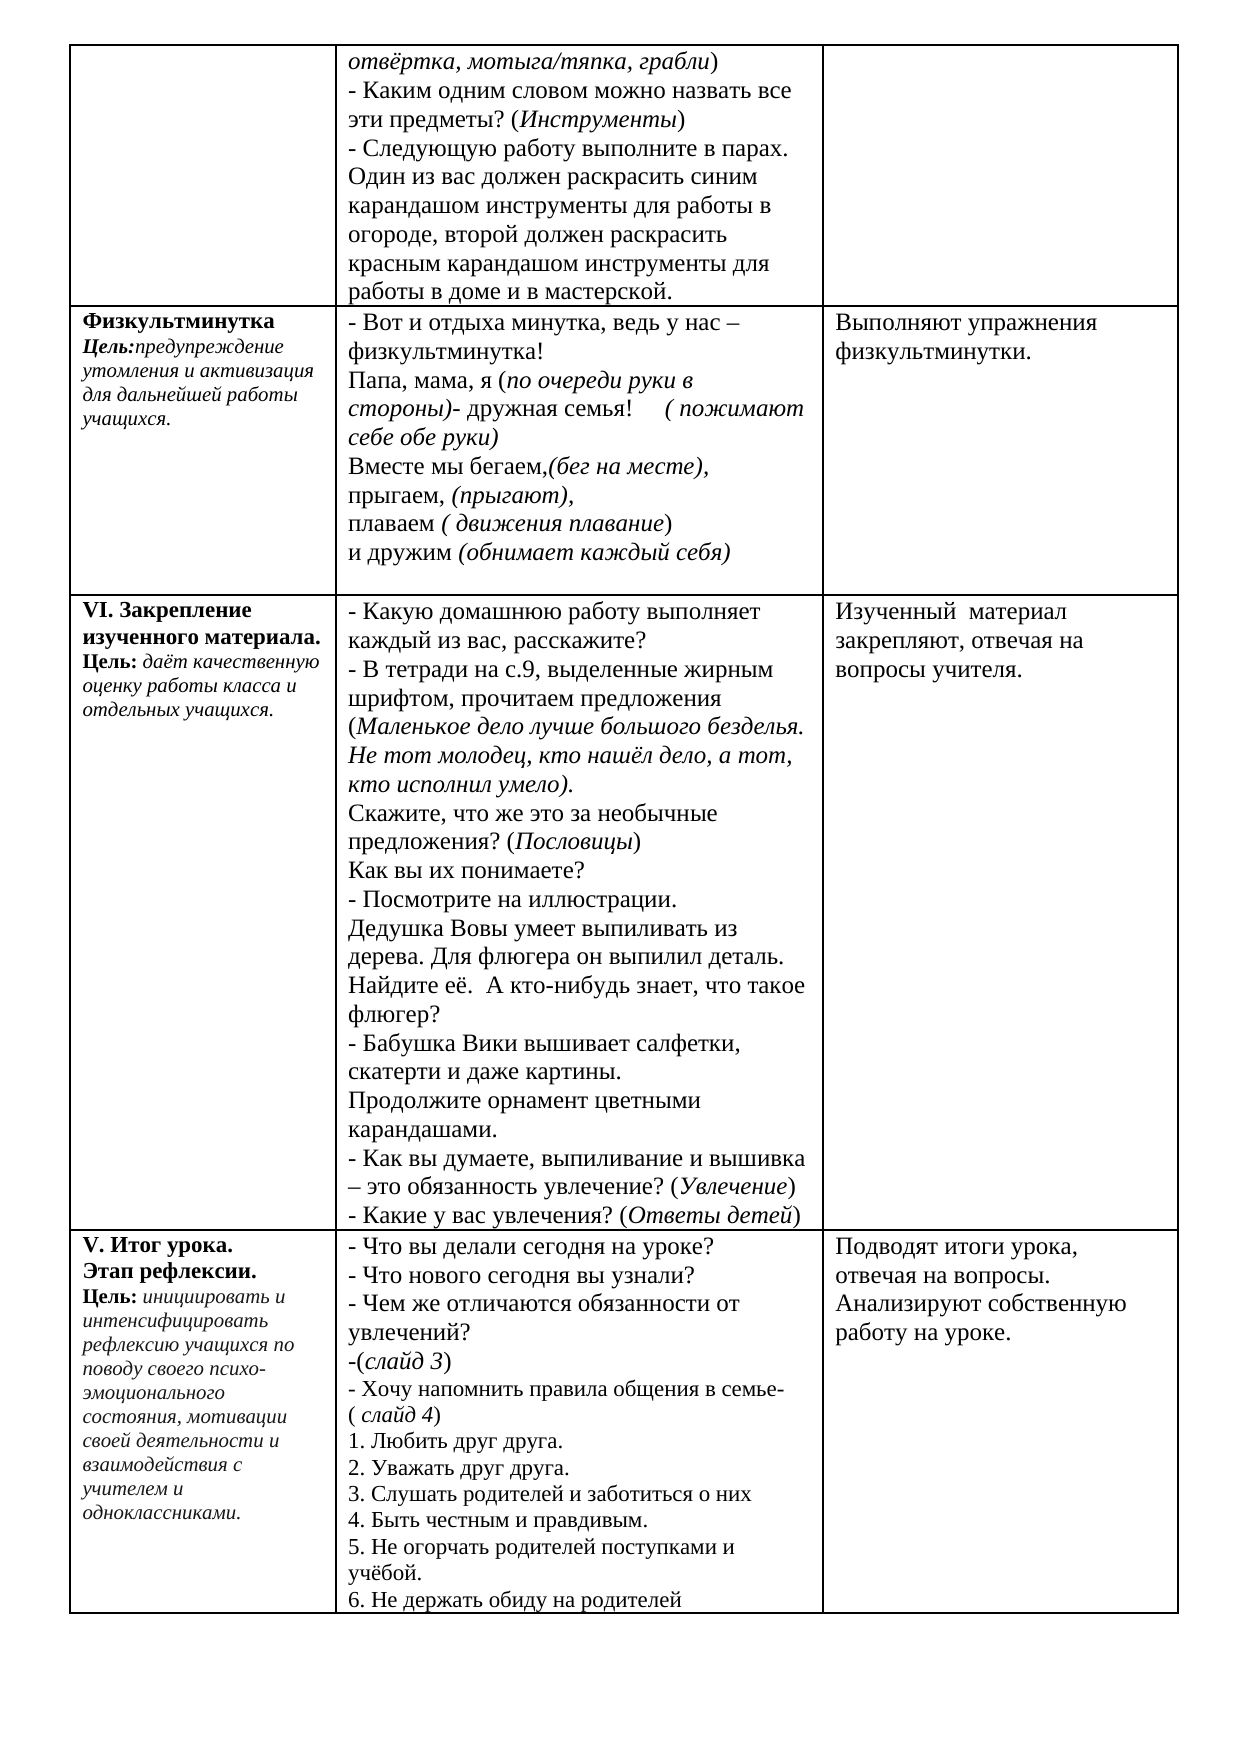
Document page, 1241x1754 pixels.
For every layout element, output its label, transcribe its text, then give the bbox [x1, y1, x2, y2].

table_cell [337, 1231, 822, 1612]
table_cell - Вот и отдыха минутка, ведь у нас – физкультминутка! Папа, мама, я (по очереди руки в стороны)- дружная семья! ( пожимают себе обе руки) Вместе мы бегаем,(бег на месте), прыгаем, (прыгают), плаваем ( движения плавание) и дружим (обнимает каждый себя) [337, 307, 822, 594]
table_cell VI. Закрепление изученного материала. Цель: даёт качественную оценку работы класса и отдельных учащихся. [71, 596, 335, 1229]
table_cell - Какую домашнюю работу выполняет каждый из вас, расскажите? - В тетради на с.9, выделенные жирным шрифтом, прочитаем предложения (Маленькое дело лучше большого безделья. Не тот молодец, кто нашёл дело, а тот, кто исполнил умело). Скажите, что же это за необычные предложения? (Пословицы) Как вы их понимаете? - Посмотрите на иллюстрации. Дедушка Вовы умеет выпиливать из дерева. Для флюгера он выпилил деталь. Найдите её. А кто-нибудь знает, что такое флюгер? - Бабушка Вики вышивает салфетки, скатерти и даже картины. Продолжите орнамент цветными карандашами. - Как вы думаете, выпиливание и вышивка – это обязанность увлечение? (Увлечение) - Какие у вас увлечения? (Ответы детей) [337, 596, 822, 1229]
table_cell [71, 1231, 335, 1612]
table_cell Физкультминутка Цель:предупреждение утомления и активизация для дальнейшей работы учащихся. [71, 307, 335, 594]
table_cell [824, 1231, 1177, 1612]
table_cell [824, 46, 1177, 305]
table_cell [337, 46, 822, 305]
table_cell Изученный материал закрепляют, отвечая на вопросы учителя. [824, 596, 1177, 1229]
table_cell Выполняют упражнения физкультминутки. [824, 307, 1177, 594]
table_cell [71, 46, 335, 305]
